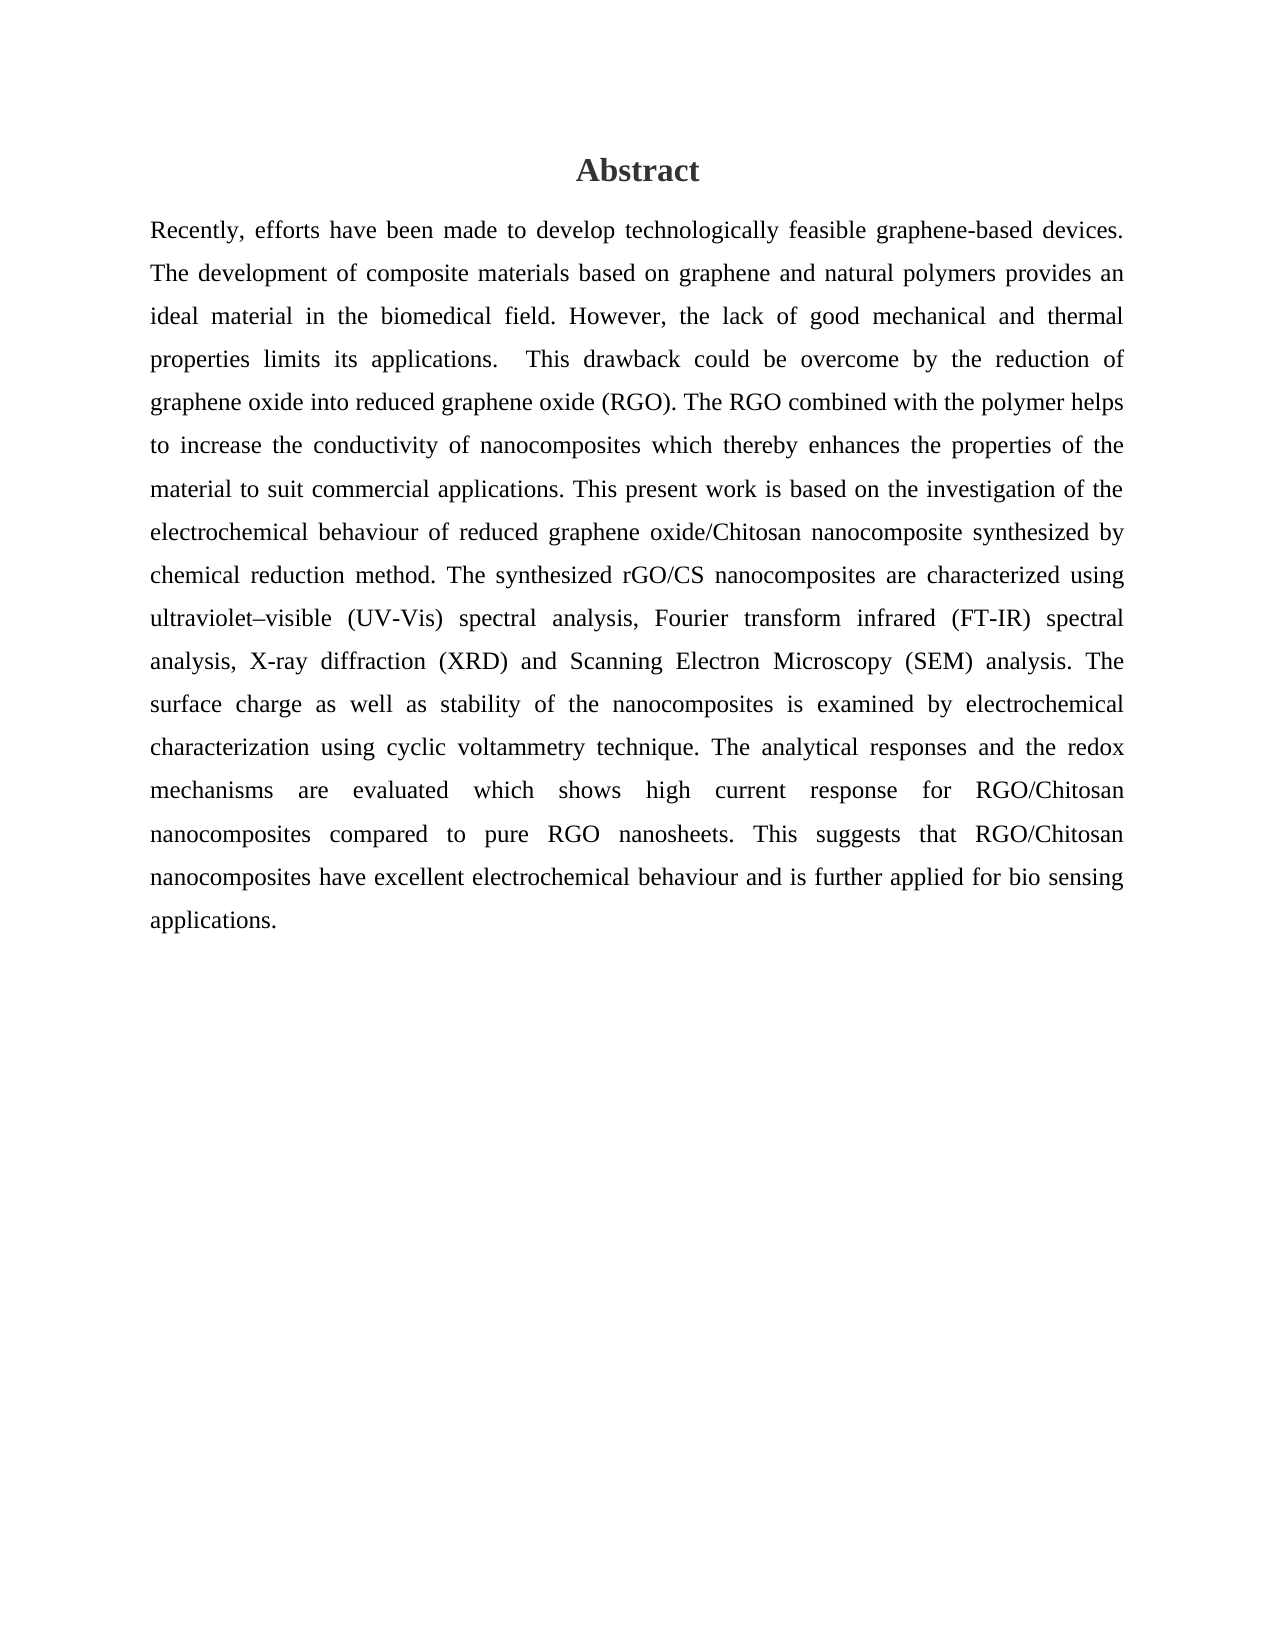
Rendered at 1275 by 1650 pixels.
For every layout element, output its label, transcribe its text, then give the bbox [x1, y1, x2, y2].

text Recently, efforts have been made to develop technologically feasible graphene-based devices. The development of composite materials based on graphene and natural polymers provides an ideal material in the biomedical field. However, the lack of good mechanical and thermal properties limits its applications. This drawback could be overcome by the reduction of graphene oxide into reduced graphene oxide (RGO). The RGO combined with the polymer helps to increase the conductivity of nanocomposites which thereby enhances the properties of the material to suit commercial applications. This present work is based on the investigation of the electrochemical behaviour of reduced graphene oxide/Chitosan nanocomposite synthesized by chemical reduction method. The synthesized rGO/CS nanocomposites are characterized using ultraviolet–visible (UV-Vis) spectral analysis, Fourier transform infrared (FT-IR) spectral analysis, X-ray diffraction (XRD) and Scanning Electron Microscopy (SEM) analysis. The surface charge as well as stability of the nanocomposites is examined by electrochemical characterization using cyclic voltammetry technique. The analytical responses and the redox mechanisms are evaluated which shows high current response for RGO/Chitosan nanocomposites compared to pure RGO nanosheets. This suggests that RGO/Chitosan nanocomposites have excellent electrochemical behaviour and is further applied for bio sensing applications. [150, 215, 1125, 934]
text Abstract [150, 150, 1125, 188]
